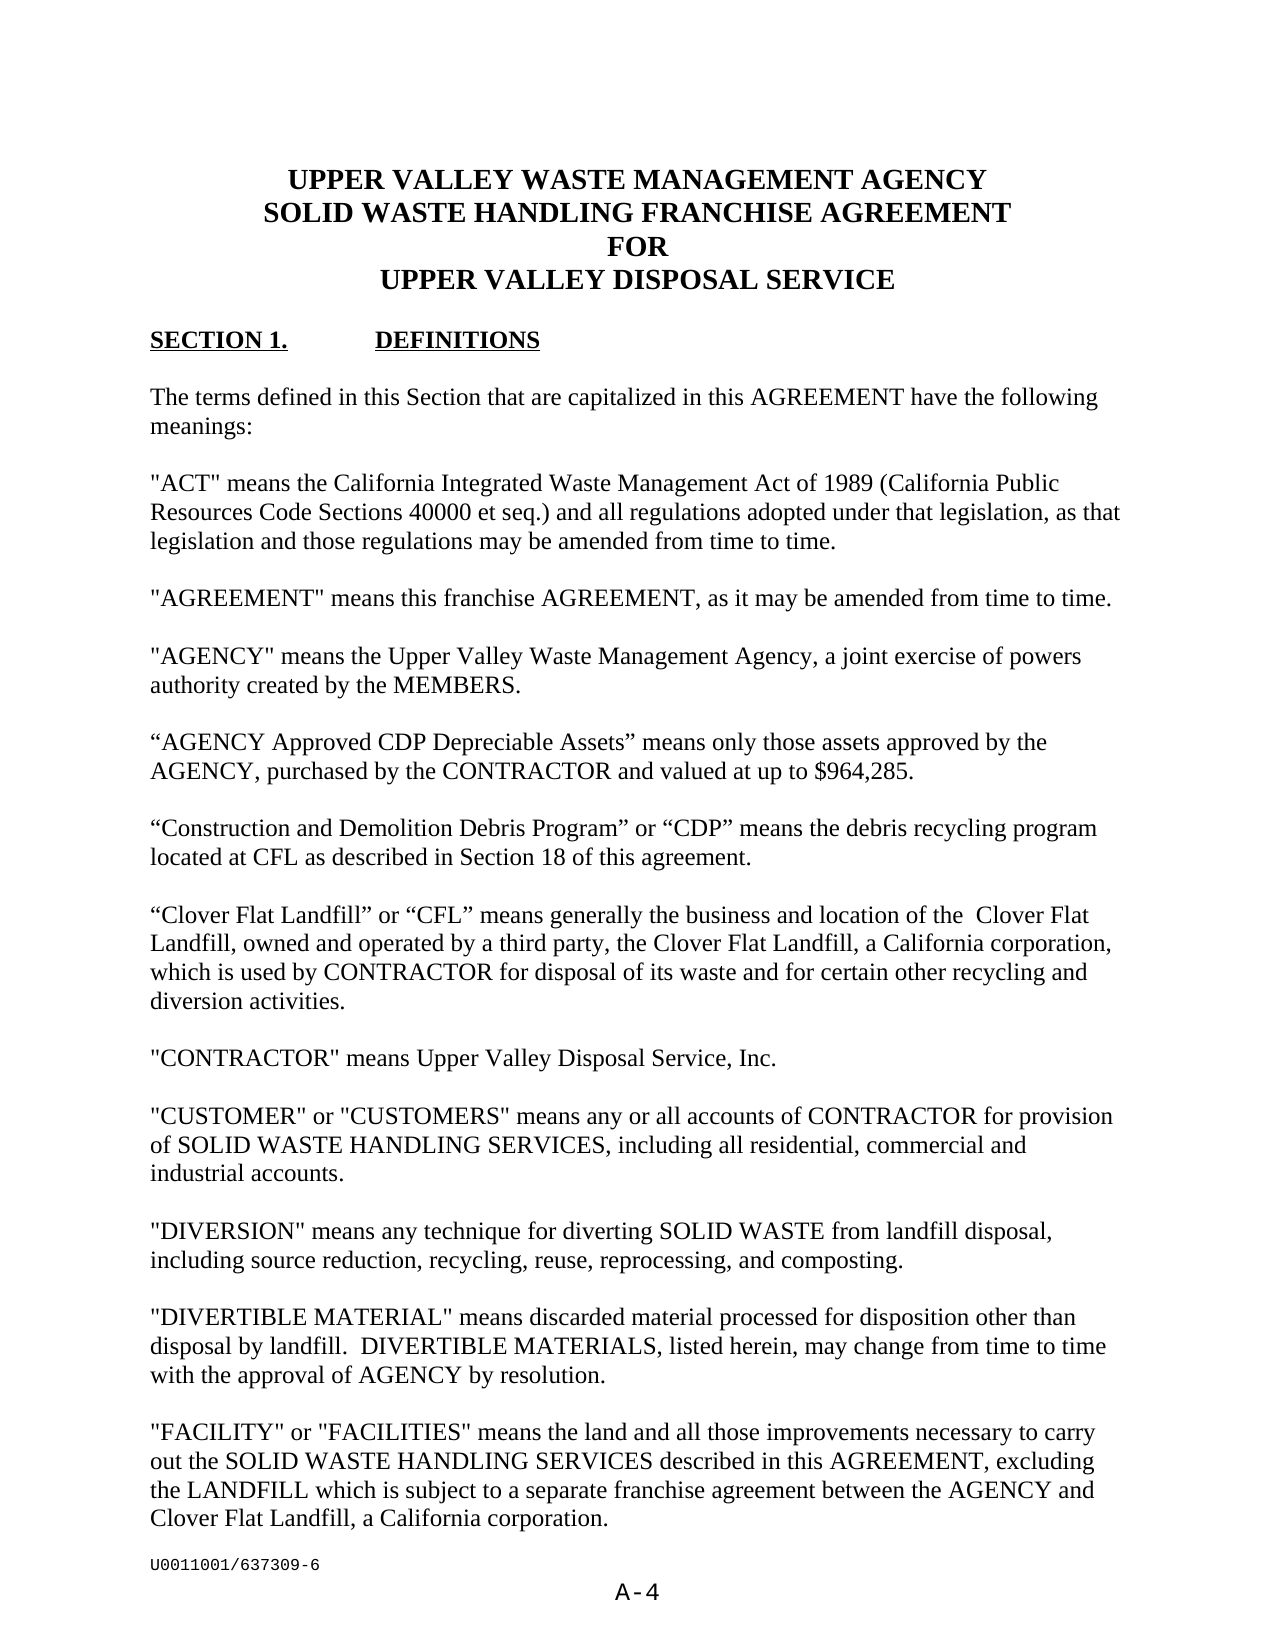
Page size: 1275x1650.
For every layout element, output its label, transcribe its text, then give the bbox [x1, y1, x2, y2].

text “Construction and Demolition Debris Program” or “CDP” means the debris recycling program located at CFL as described in Section 18 of this agreement. [150, 813, 1125, 871]
text SECTION 1. DEFINITIONS [150, 325, 1125, 353]
text "CUSTOMER" or "CUSTOMERS" means any or all accounts of CONTRACTOR for provision of SOLID WASTE HANDLING SERVICES, including all residential, commercial and industrial accounts. [150, 1101, 1125, 1187]
text SOLID WASTE HANDLING FRANCHISE AGREEMENT [150, 195, 1125, 229]
text UPPER VALLEY DISPOSAL SERVICE [150, 262, 1125, 296]
text UPPER VALLEY WASTE MANAGEMENT AGENCY [150, 162, 1125, 195]
text “AGENCY Approved CDP Depreciable Assets” means only those assets approved by the AGENCY, purchased by the CONTRACTOR and valued at up to $964,285. [150, 727, 1125, 785]
text "CONTRACTOR" means Upper Valley Disposal Service, Inc. [150, 1043, 1125, 1072]
text The terms defined in this Section that are capitalized in this AGREEMENT have the following meanings: [150, 382, 1125, 440]
text "AGENCY" means the Upper Valley Waste Management Agency, a joint exercise of powers authority created by the MEMBERS. [150, 641, 1125, 698]
text "ACT" means the California Integrated Waste Management Act of 1989 (California Public Resources Code Sections 40000 et seq.) and all regulations adopted under that legislation, as that legislation and those regulations may be amended from time to time. [150, 468, 1125, 555]
text “Clover Flat Landfill” or “CFL” means generally the business and location of the Clover Flat Landfill, owned and operated by a third party, the Clover Flat Landfill, a California corporation, which is used by CONTRACTOR for disposal of its waste and for certain other recycling and diversion activities. [150, 900, 1125, 1015]
text "DIVERSION" means any technique for diverting SOLID WASTE from landfill disposal, including source reduction, recycling, reuse, reprocessing, and composting. [150, 1216, 1125, 1273]
text "FACILITY" or "FACILITIES" means the land and all those improvements necessary to carry out the SOLID WASTE HANDLING SERVICES described in this AGREEMENT, excluding the LANDFILL which is subject to a separate franchise agreement between the AGENCY and Clover Flat Landfill, a California corporation. [150, 1417, 1125, 1532]
text "DIVERTIBLE MATERIAL" means discarded material processed for disposition other than disposal by landfill. DIVERTIBLE MATERIALS, listed herein, may change from time to time with the approval of AGENCY by resolution. [150, 1302, 1125, 1388]
text "AGREEMENT" means this franchise AGREEMENT, as it may be amended from time to time. [150, 583, 1125, 612]
text FOR [150, 229, 1125, 262]
